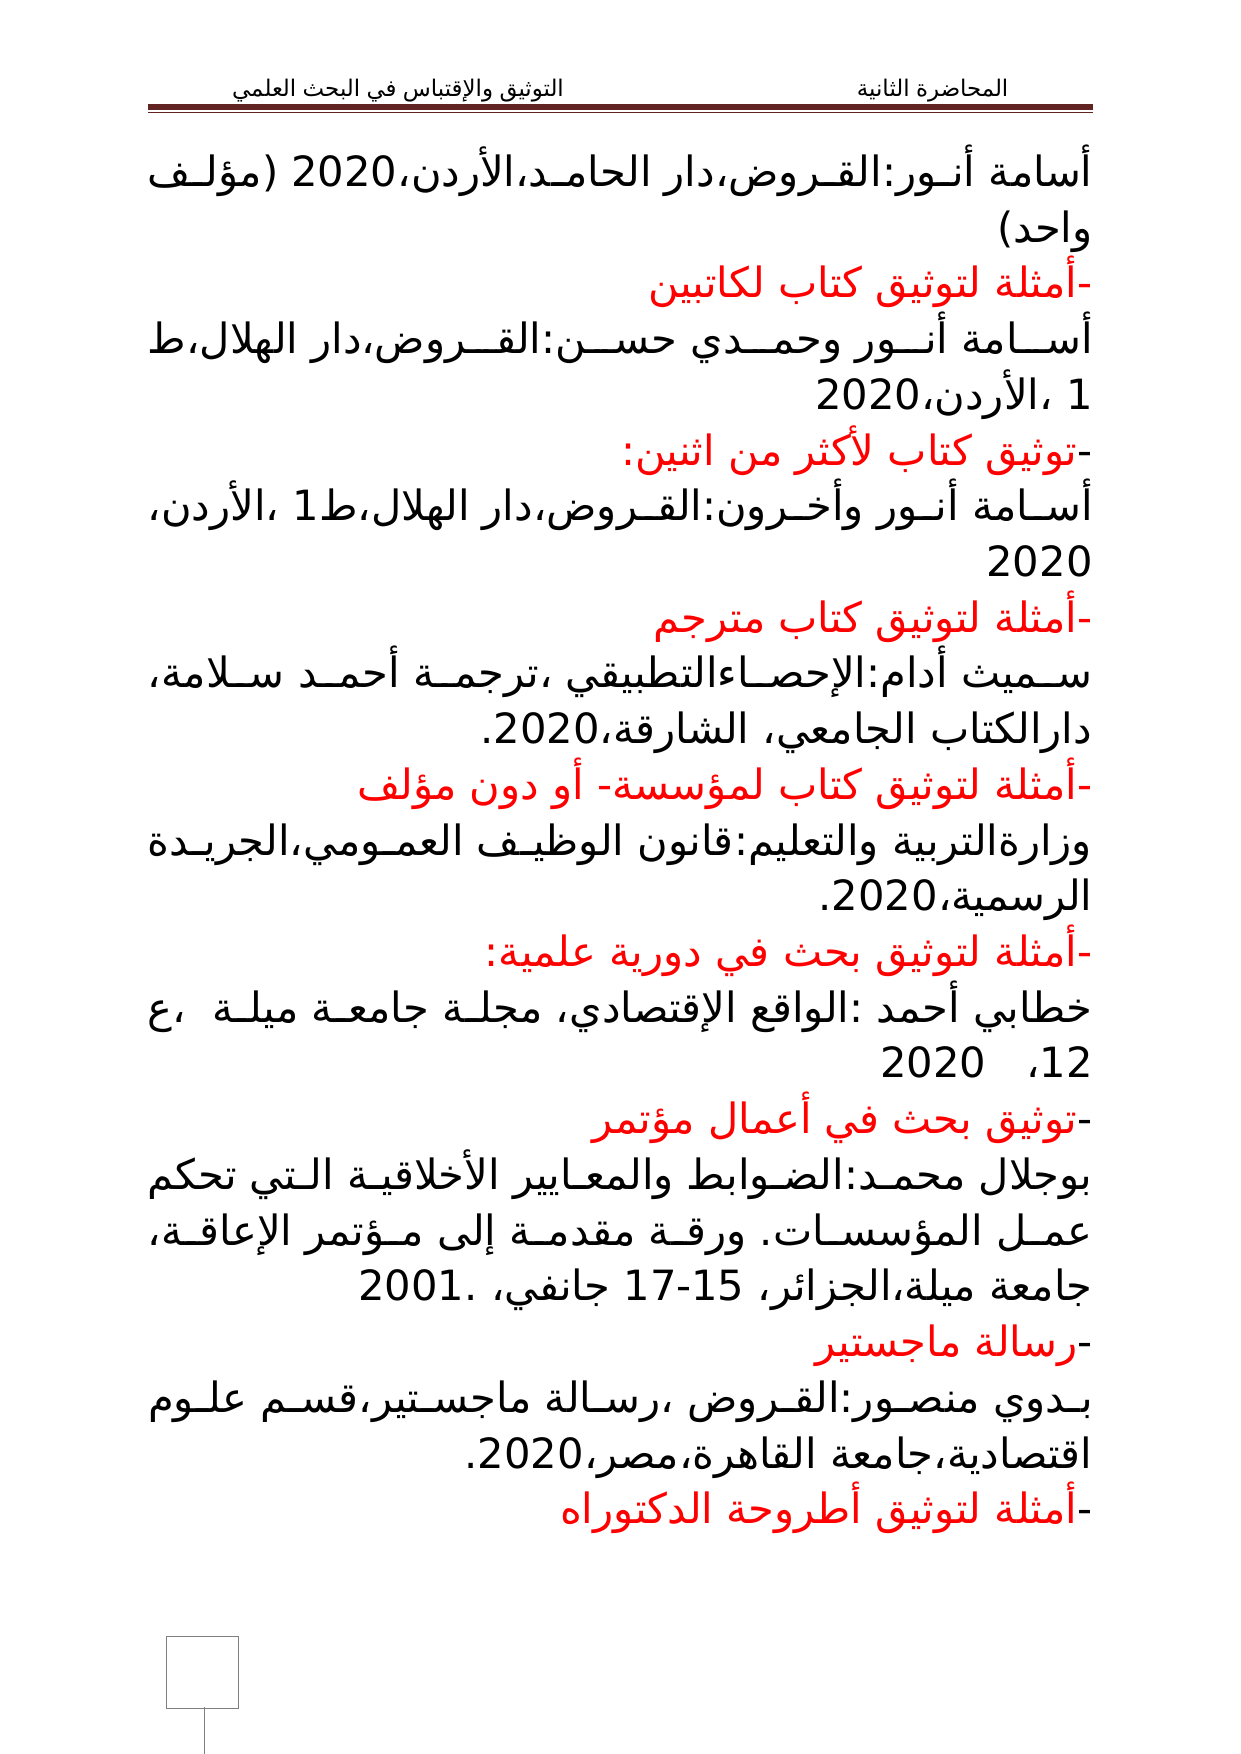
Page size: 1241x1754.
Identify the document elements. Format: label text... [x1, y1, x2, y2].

text سميث أدام:الإحصاءالتطبيقي ،ترجمة أحمد سلامة، دارالكتاب الجامعي، الشارقة،2020. [148, 649, 1093, 753]
text أسامة أنور:القروض،دار الحامد،الأردن،2020 (مؤلف واحد) [148, 148, 1093, 252]
text -توثيق كتاب لأكثر من اثنين: [799, 426, 1093, 475]
text بدوي منصور:القروض ،رسالة ماجستير،قسم علوم اقتصادية،جامعة القاهرة،مصر،2020. [148, 1374, 1093, 1478]
text -أمثلة لتوثيق بحث في دورية علمية: [148, 928, 1093, 976]
text -توثيق بحث في أعمال مؤتمر [148, 1095, 1093, 1143]
text -رسالة ماجستير [148, 1318, 1093, 1366]
text بوجلال محمد:الضوابط والمعايير الأخلاقية التي تحكم عمل المؤسسات. ورقة مقدمة إلى مؤتمر الإعاقة، جامعة ميلة،الجزائر، 15-17 جانفي، .2001 [148, 1151, 1093, 1311]
text -أمثلة لتوثيق كتاب مترجم [148, 593, 1093, 642]
text خطابي أحمد :الواقع الإقتصادي، مجلة جامعة ميلة ،ع12، 2020 [148, 983, 1093, 1088]
text أسامة أنور وأخرون:القروض،دار الهلال،ط1 ،الأردن،2020 [148, 482, 1093, 586]
text -توثيق كتاب لأكثر من اثنين: [148, 426, 851, 475]
text -أمثلة لتوثيق أطروحة الدكتوراه [148, 1485, 1093, 1534]
text وزارةالتربية والتعليم:قانون الوظيف العمومي،الجريدة الرسمية،2020. [148, 816, 1093, 921]
text -أمثلة لتوثيق كتاب لكاتبين [148, 259, 1093, 308]
text أسامة أنور وحمدي حسن:القروض،دار الهلال،ط1 ،الأردن،2020 [148, 315, 1093, 419]
text -أمثلة لتوثيق كتاب لمؤسسة- أو دون مؤلف [148, 761, 1093, 809]
